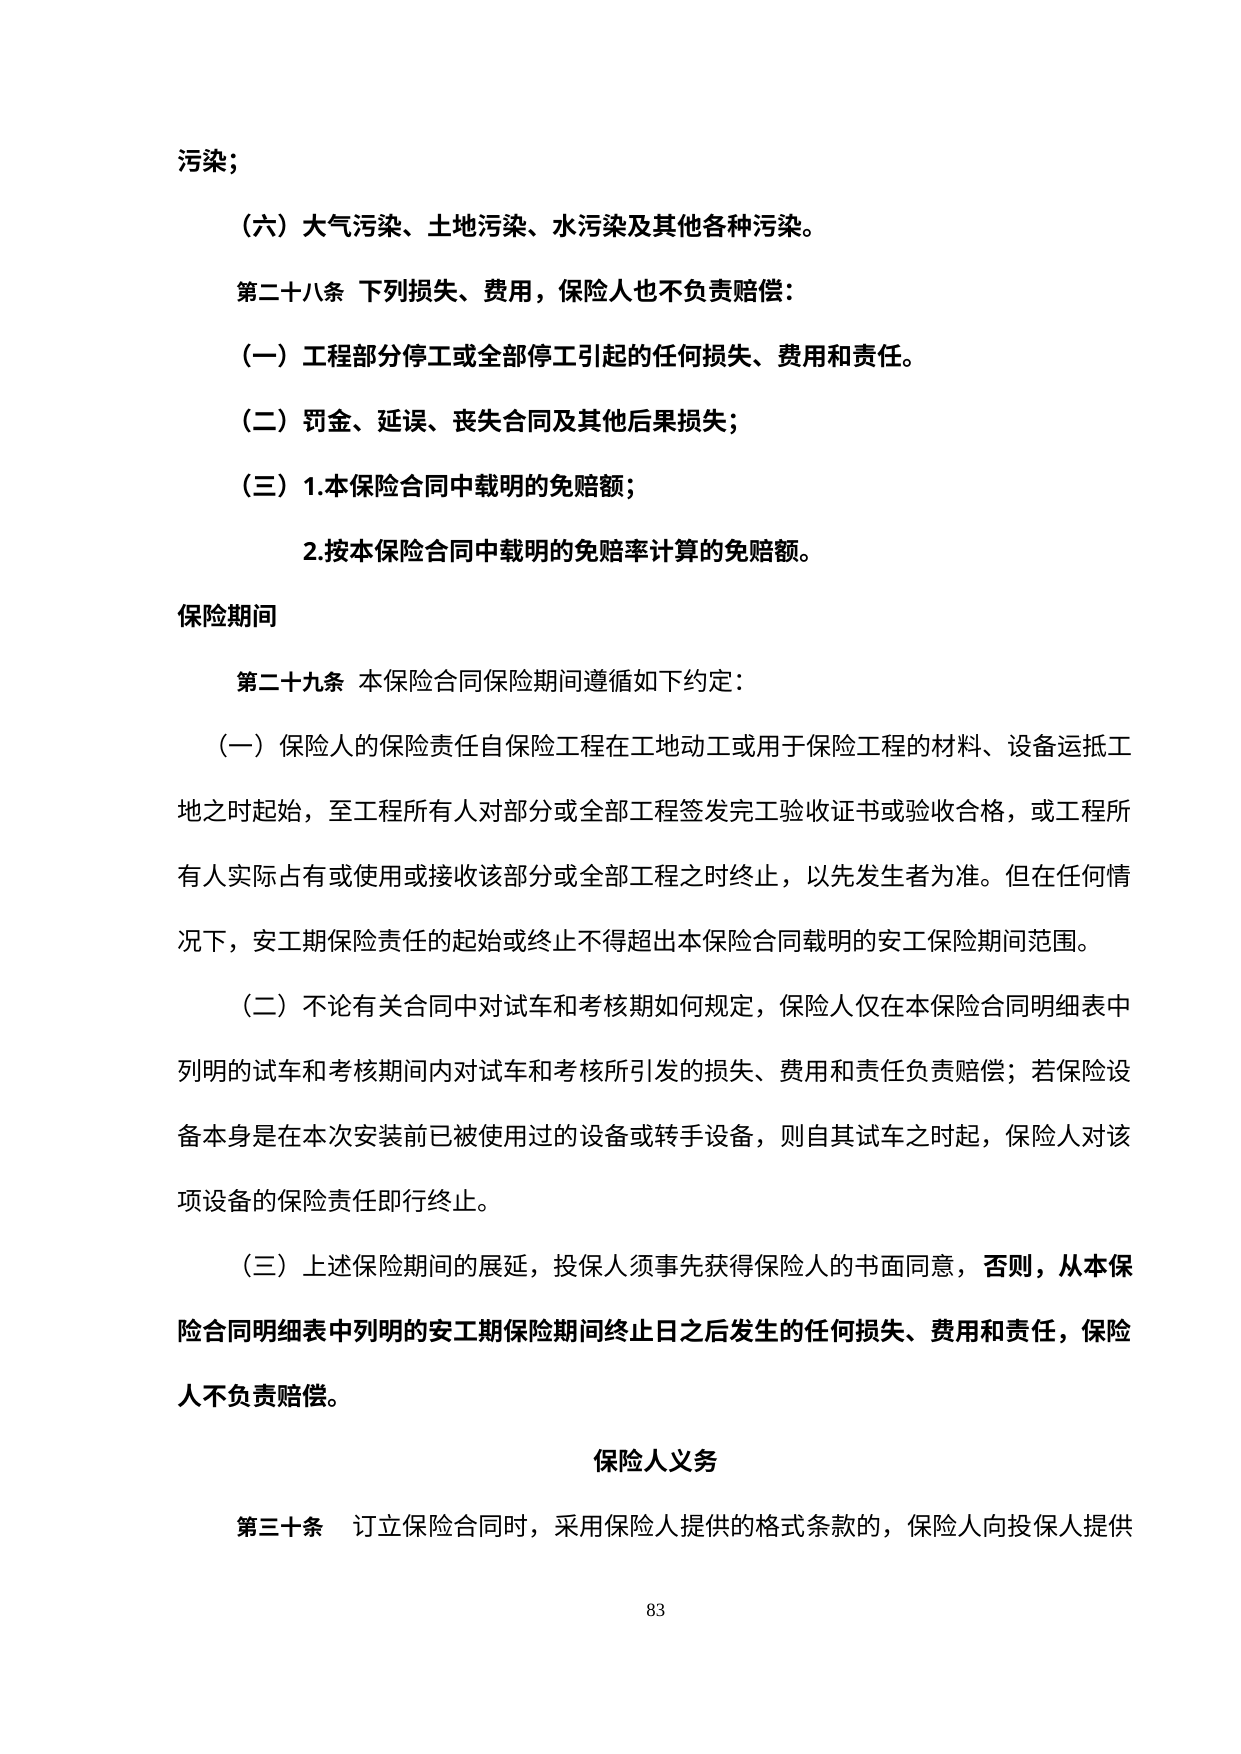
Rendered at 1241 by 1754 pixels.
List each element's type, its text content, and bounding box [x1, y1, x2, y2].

text （一）工程部分停工或全部停工引起的任何损失、费用和责任。 [177, 322, 1134, 387]
text （二）不论有关合同中对试车和考核期如何规定，保险人仅在本保险合同明细表中列明的试车和考核期间内对试车和考核所引发的损失、费用和责任负责赔偿；若保险设备本身是在本次安装前已被使用过的设备或转手设备，则自其试车之时起，保险人对该项设备的保险责任即行终止。 [177, 972, 1134, 1232]
list 下列损失、费用，保险人也不负责赔偿： [177, 257, 1134, 322]
text （六）大气污染、土地污染、水污染及其他各种污染。 [177, 192, 1134, 257]
list 本保险合同保险期间遵循如下约定： [177, 647, 1134, 712]
text 保险期间 [177, 582, 1134, 647]
text 保险人义务 [177, 1427, 1134, 1492]
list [177, 1492, 1134, 1557]
text （三）上述保险期间的展延，投保人须事先获得保险人的书面同意，否则，从本保险合同明细表中列明的安工期保险期间终止日之后发生的任何损失、费用和责任，保险人不负责赔偿。 [177, 1232, 1134, 1427]
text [177, 127, 1134, 192]
text （一）保险人的保险责任自保险工程在工地动工或用于保险工程的材料、设备运抵工地之时起始，至工程所有人对部分或全部工程签发完工验收证书或验收合格，或工程所有人实际占有或使用或接收该部分或全部工程之时终止，以先发生者为准。但在任何情况下，安工期保险责任的起始或终止不得超出本保险合同载明的安工保险期间范围。 [177, 712, 1134, 972]
text 2.按本保险合同中载明的免赔率计算的免赔额。 [177, 517, 1134, 582]
text （三）1.本保险合同中载明的免赔额； [177, 452, 1134, 517]
text （二）罚金、延误、丧失合同及其他后果损失； [177, 387, 1134, 452]
